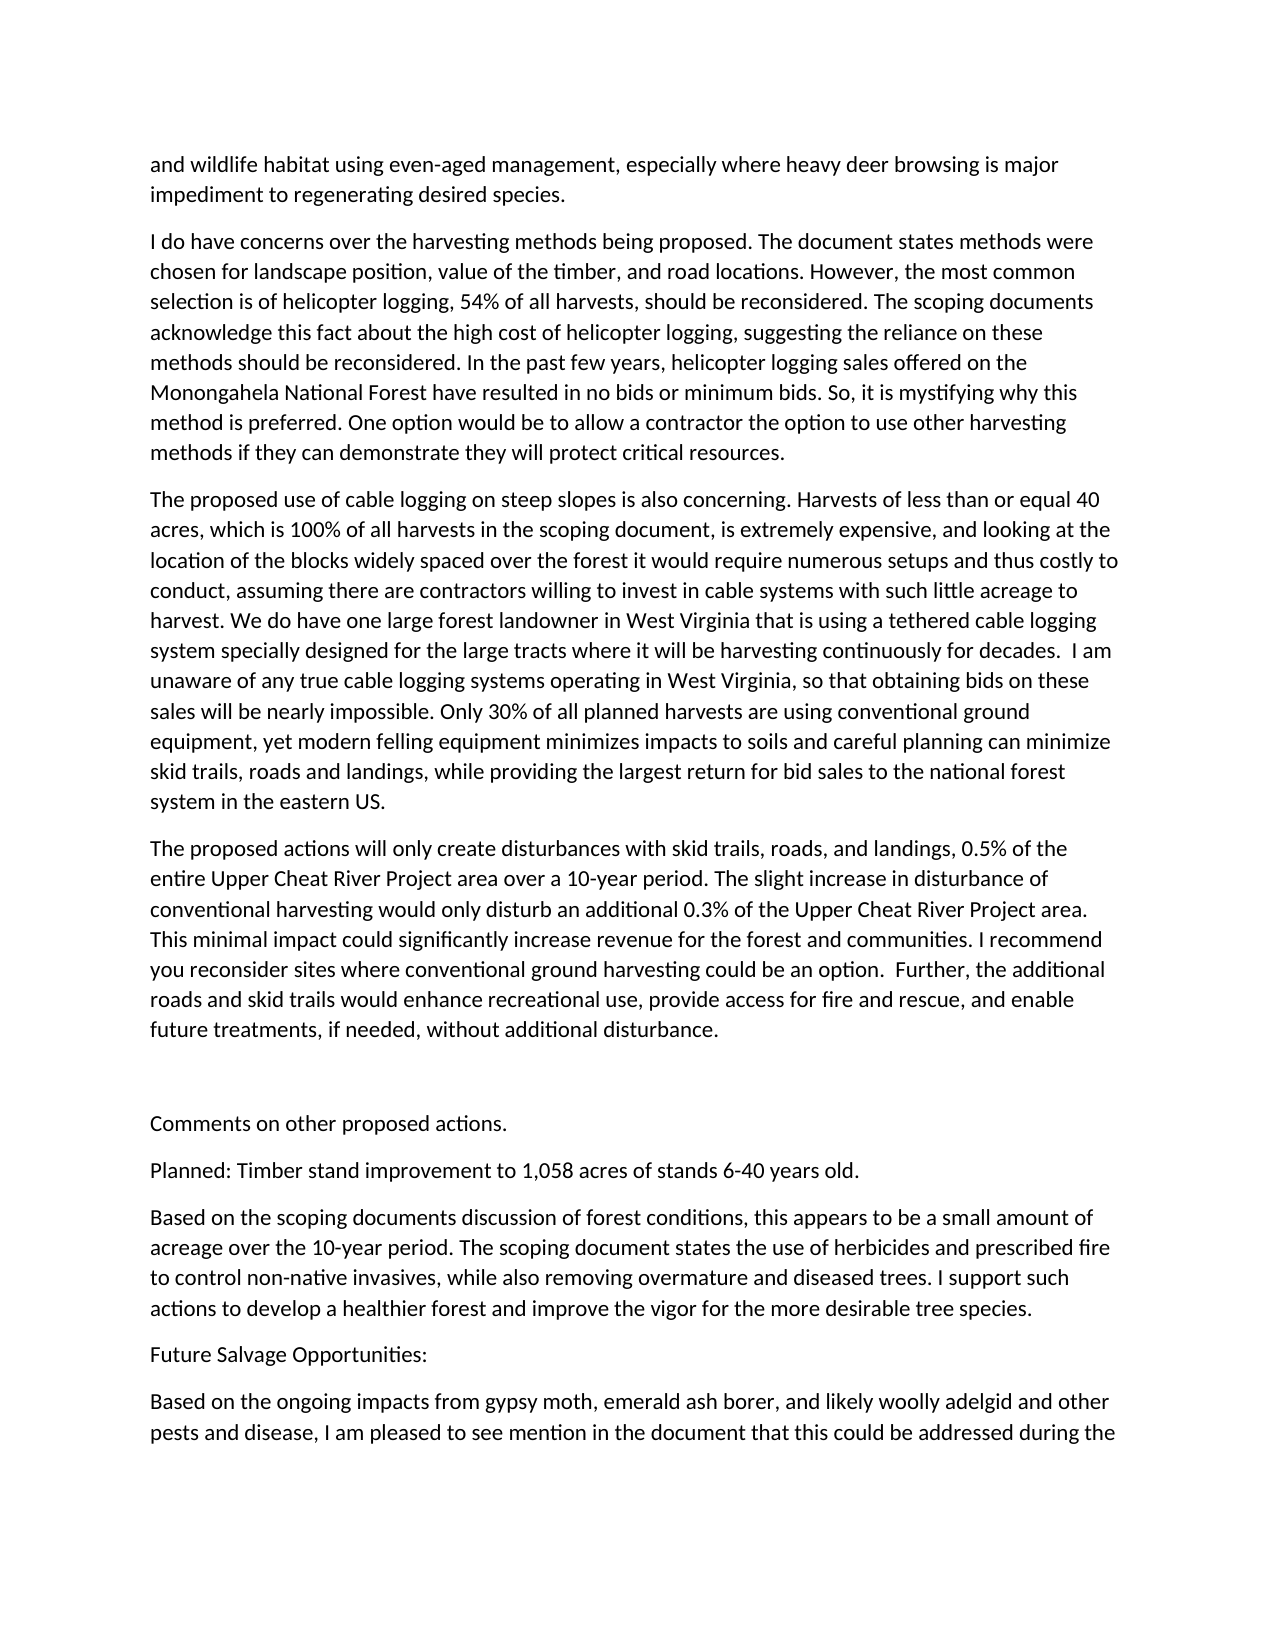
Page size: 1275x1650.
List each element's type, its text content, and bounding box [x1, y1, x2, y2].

text The proposed actions will only create disturbances with skid trails, roads, and landings, 0.5% of the entire Upper Cheat River Project area over a 10-year period. The slight increase in disturbance of conventional harvesting would only disturb an additional 0.3% of the Upper Cheat River Project area. This minimal impact could significantly increase revenue for the forest and communities. I recommend you reconsider sites where conventional ground harvesting could be an option. Further, the additional roads and skid trails would enhance recreational use, provide access for fire and rescue, and enable future treatments, if needed, without additional disturbance. [150, 834, 1125, 1044]
text Planned: Timber stand improvement to 1,058 acres of stands 6-40 years old. [150, 1156, 1125, 1184]
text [150, 1387, 1125, 1446]
text I do have concerns over the harvesting methods being proposed. The document states methods were chosen for landscape position, value of the timber, and road locations. However, the most common selection is of helicopter logging, 54% of all harvests, should be reconsidered. The scoping documents acknowledge this fact about the high cost of helicopter logging, suggesting the reliance on these methods should be reconsidered. In the past few years, helicopter logging sales offered on the Monongahela National Forest have resulted in no bids or minimum bids. So, it is mystifying why this method is preferred. One option would be to allow a contractor the option to use other harvesting methods if they can demonstrate they will protect critical resources. [150, 227, 1125, 467]
text Future Salvage Opportunities: [150, 1341, 1125, 1369]
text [150, 150, 1125, 208]
text The proposed use of cable logging on steep slopes is also concerning. Harvests of less than or equal 40 acres, which is 100% of all harvests in the scoping document, is extremely expensive, and looking at the location of the blocks widely spaced over the forest it would require numerous setups and thus costly to conduct, assuming there are contractors willing to invest in cable systems with such little acreage to harvest. We do have one large forest landowner in West Virginia that is using a tethered cable logging system specially designed for the large tracts where it will be harvesting continuously for decades. I am unaware of any true cable logging systems operating in West Virginia, so that obtaining bids on these sales will be nearly impossible. Only 30% of all planned harvests are using conventional ground equipment, yet modern felling equipment minimizes impacts to soils and careful planning can minimize skid trails, roads and landings, while providing the largest return for bid sales to the national forest system in the eastern US. [150, 485, 1125, 816]
text Based on the scoping documents discussion of forest conditions, this appears to be a small amount of acreage over the 10-year period. The scoping document states the use of herbicides and prescribed fire to control non-native invasives, while also removing overmature and diseased trees. I support such actions to develop a healthier forest and improve the vigor for the more desirable tree species. [150, 1203, 1125, 1322]
text Comments on other proposed actions. [150, 1109, 1125, 1137]
